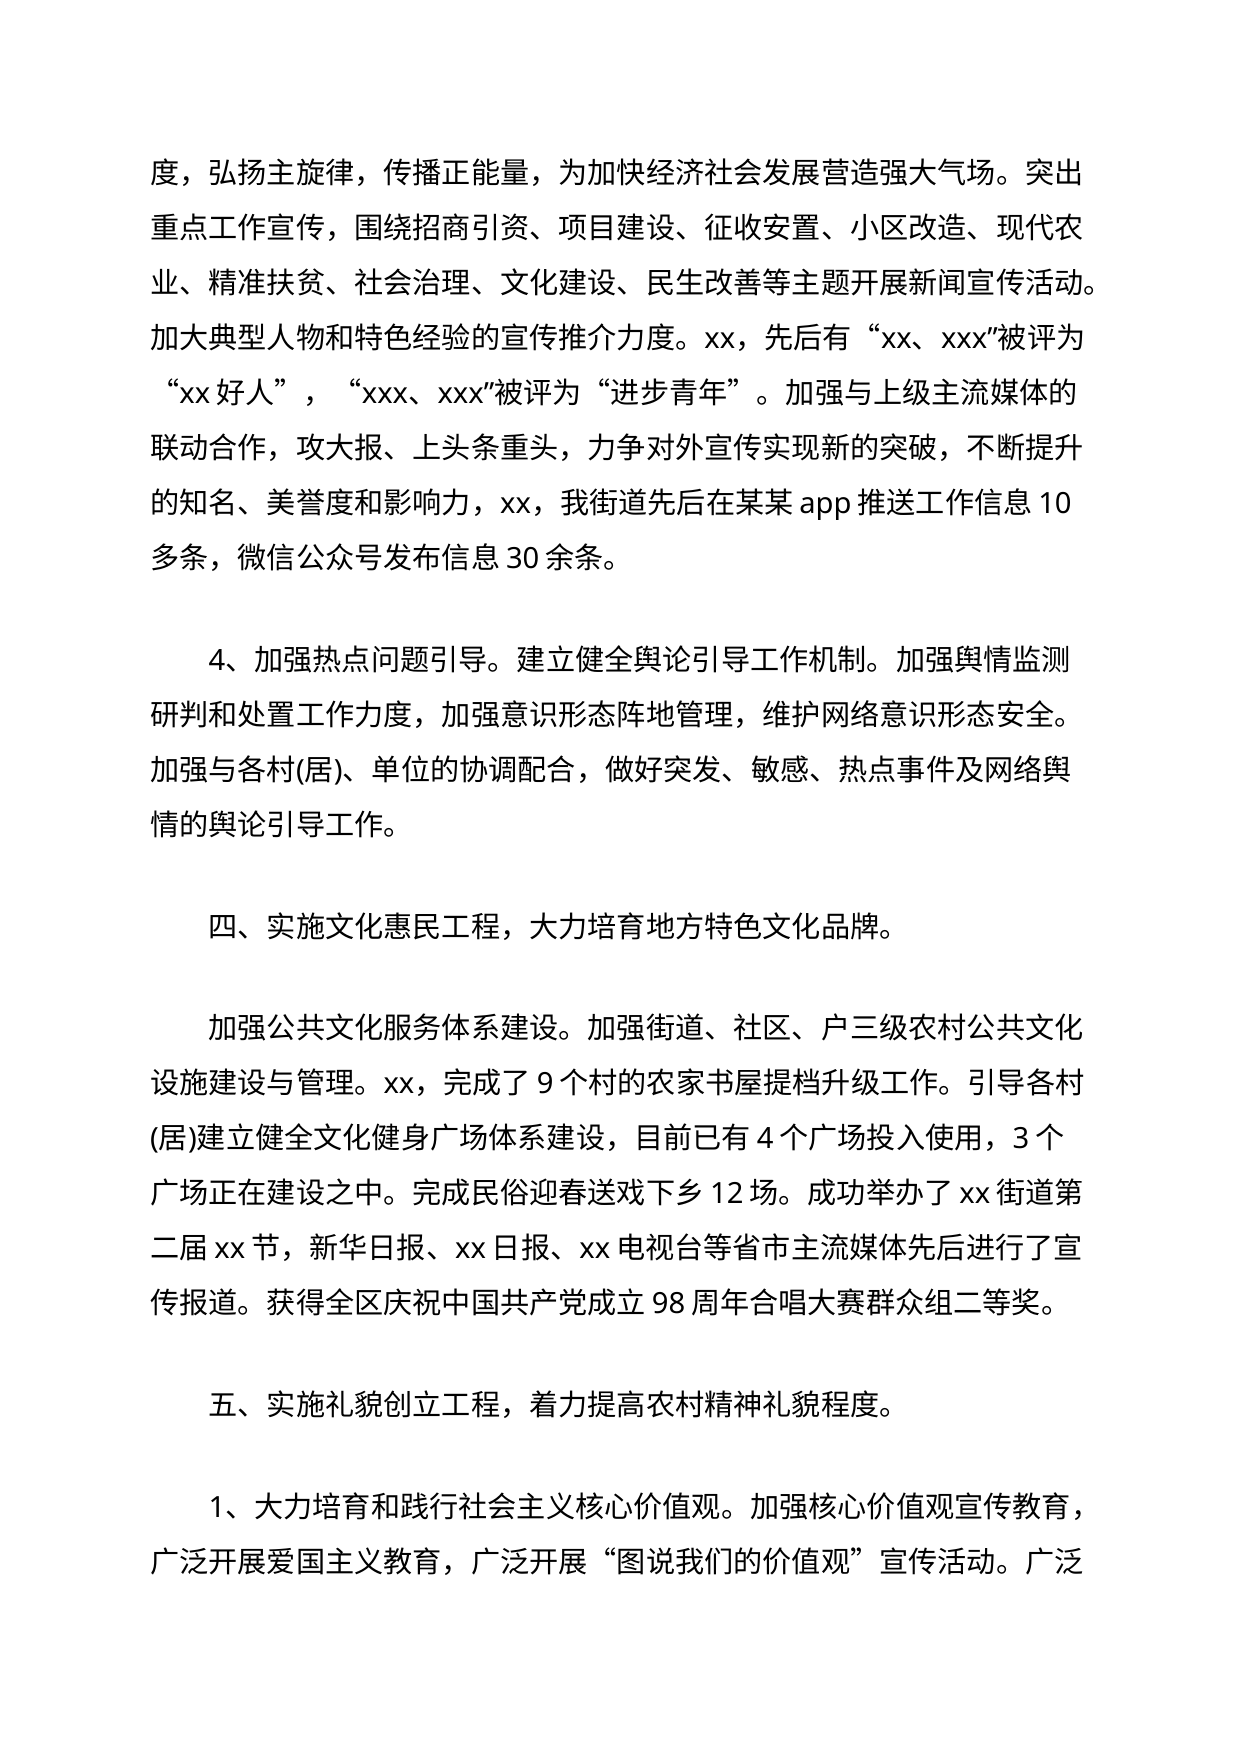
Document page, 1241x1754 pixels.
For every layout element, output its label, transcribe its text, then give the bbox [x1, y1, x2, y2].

text 加强公共文化服务体系建设。加强街道、社区、户三级农村公共文化设施建设与管理。xx，完成了9个村的农家书屋提档升级工作。引导各村(居)建立健全文化健身广场体系建设，目前已有4个广场投入使用，3个广场正在建设之中。完成民俗迎春送戏下乡12场。成功举办了xx街道第二届xx节，新华日报、xx日报、xx电视台等省市主流媒体先后进行了宣传报道。获得全区庆祝中国共产党成立98周年合唱大赛群众组二等奖。 [150, 1005, 1090, 1322]
text 五、实施礼貌创立工程，着力提高农村精神礼貌程度。 [150, 1382, 1090, 1424]
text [150, 150, 1090, 577]
text 4、加强热点问题引导。建立健全舆论引导工作机制。加强舆情监测研判和处置工作力度，加强意识形态阵地管理，维护网络意识形态安全。加强与各村(居)、单位的协调配合，做好突发、敏感、热点事件及网络舆情的舆论引导工作。 [150, 637, 1090, 844]
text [150, 1484, 1090, 1581]
text 四、实施文化惠民工程，大力培育地方特色文化品牌。 [150, 903, 1090, 946]
